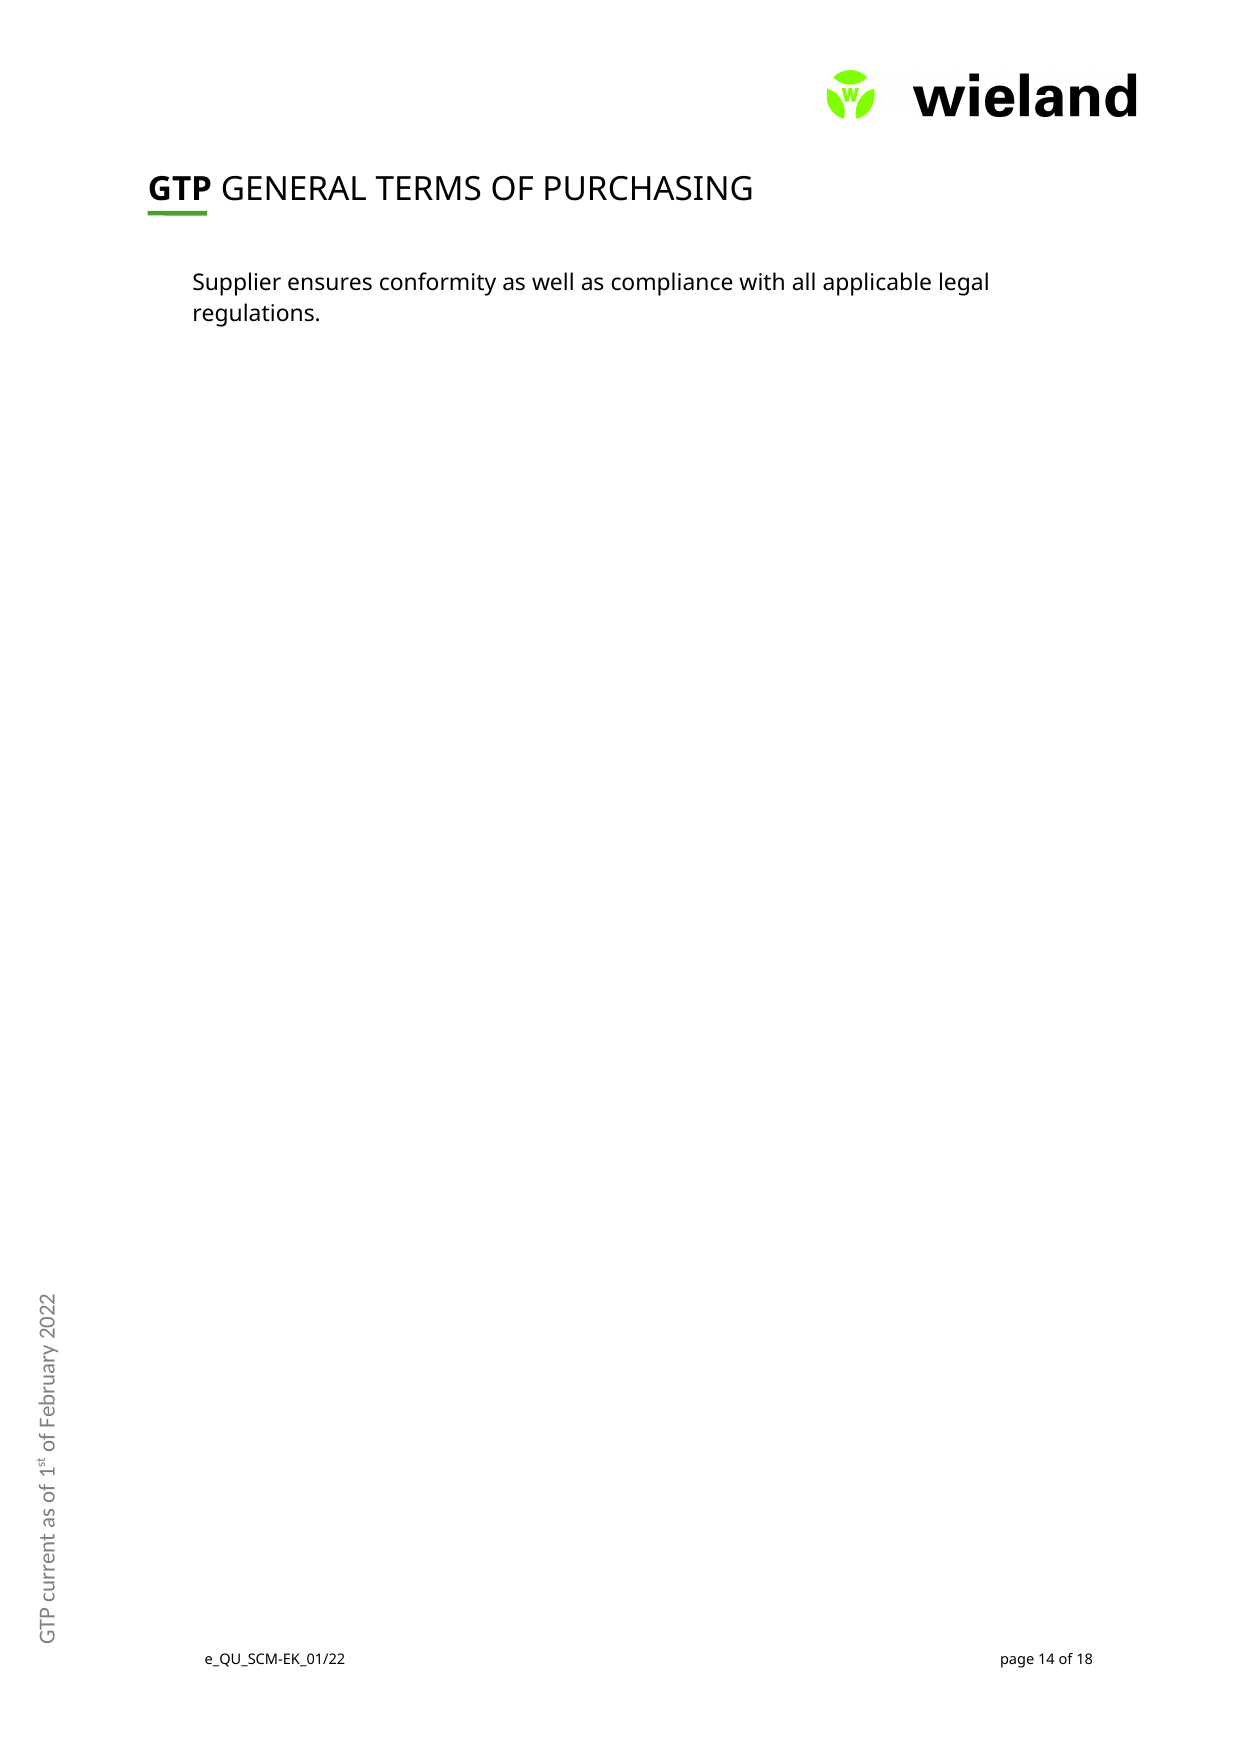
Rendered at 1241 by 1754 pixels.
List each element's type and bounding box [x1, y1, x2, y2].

picture [826, 70, 1137, 119]
list [192, 266, 1092, 328]
